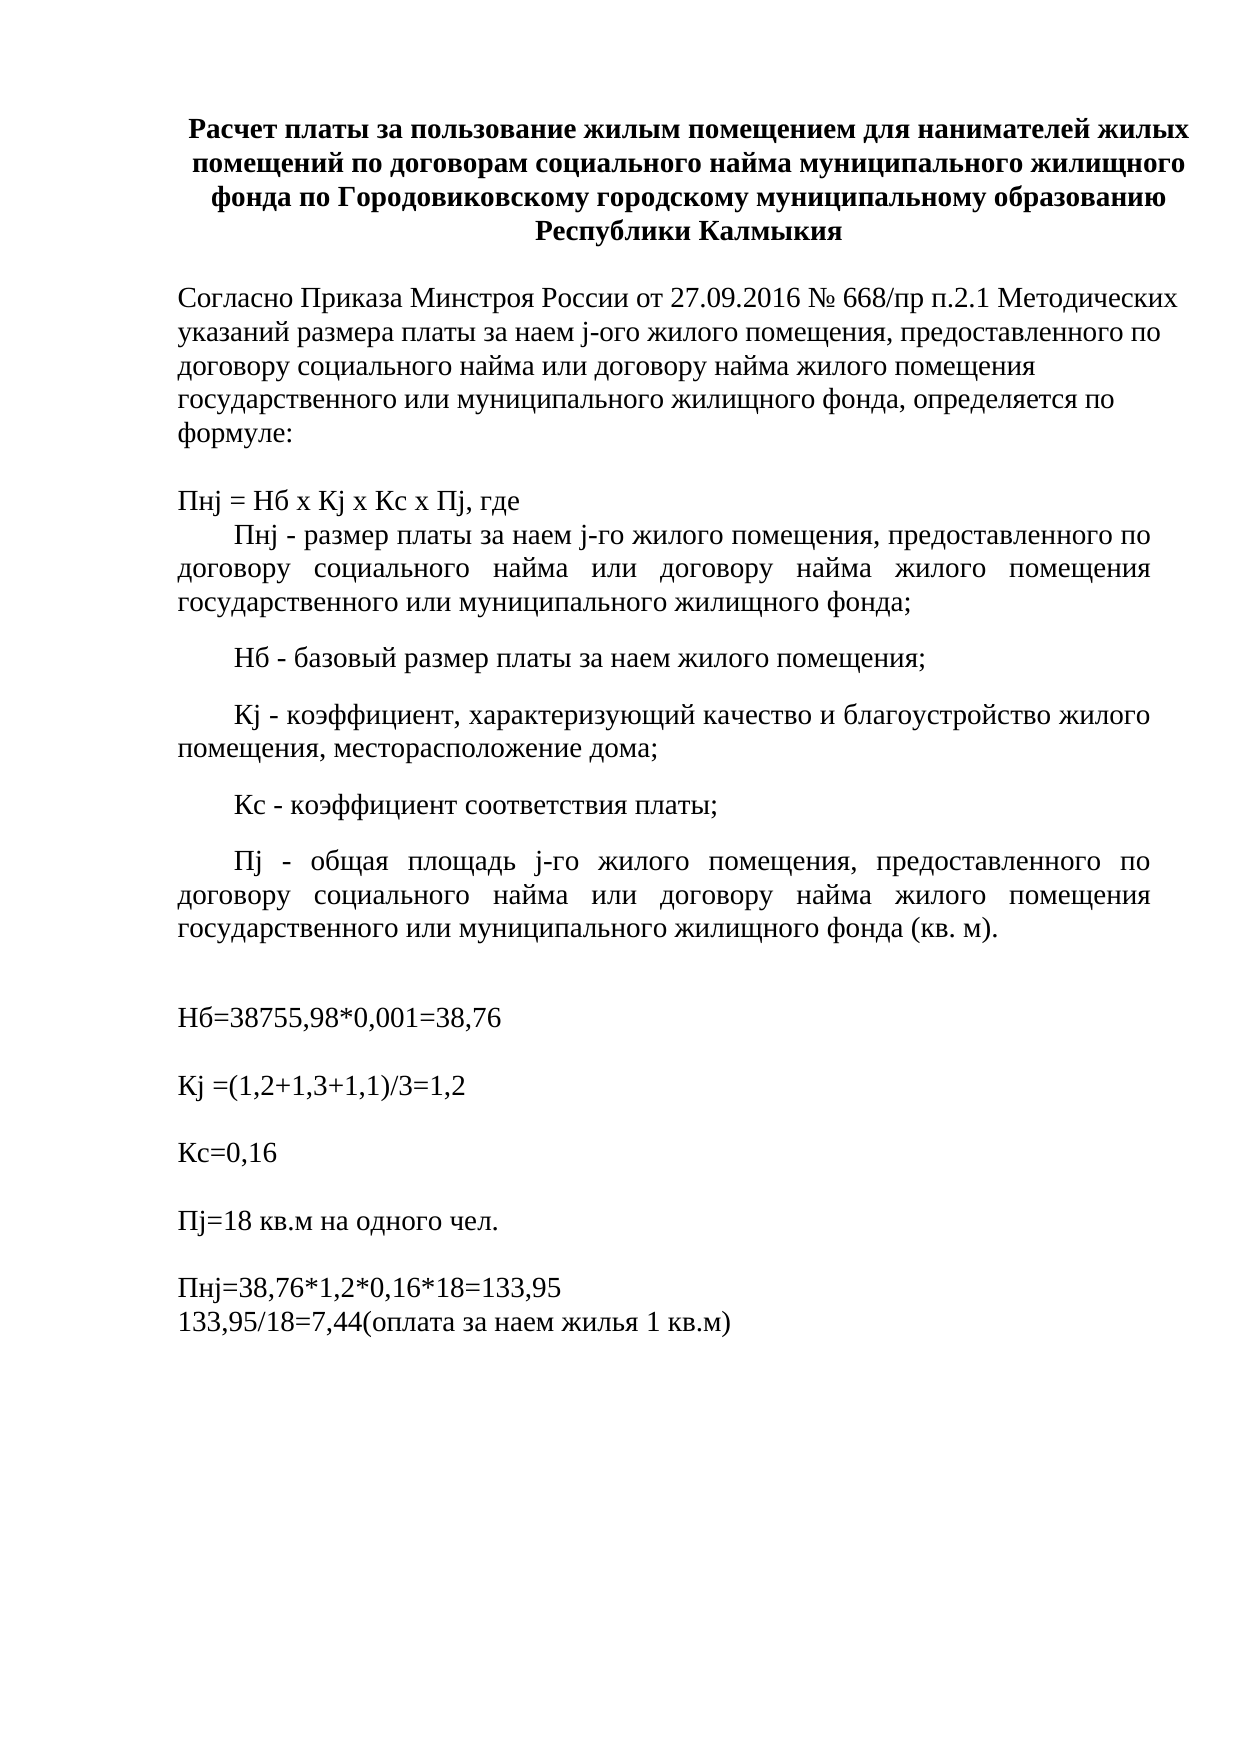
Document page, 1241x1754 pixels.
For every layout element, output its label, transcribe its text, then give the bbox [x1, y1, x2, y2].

text Пнj - размер платы за наем j-го жилого помещения, предоставленного по договору социального найма или договору найма жилого помещения государственного или муниципального жилищного фонда; [177, 517, 1152, 617]
text Нб=38755,98*0,001=38,76 [177, 1000, 1200, 1034]
text Нб - базовый размер платы за наем жилого помещения; [177, 640, 1152, 674]
text Согласно Приказа Минстроя России от 27.09.2016 № 668/пр п.2.1 Методических указаний размера платы за наем j-ого жилого помещения, предоставленного по договору социального найма или договору найма жилого помещения государственного или муниципального жилищного фонда, определяется по формуле: [177, 281, 1200, 449]
text Пнj = Нб х Кj х Кс х Пj, где [177, 483, 1200, 517]
text 133,95/18=7,44(оплата за наем жилья 1 кв.м) [177, 1304, 1200, 1338]
text Пj=18 кв.м на одного чел. [177, 1203, 1200, 1237]
text Пнj=38,76*1,2*0,16*18=133,95 [177, 1270, 1200, 1304]
text Кj =(1,2+1,3+1,1)/3=1,2 [177, 1068, 1200, 1102]
text Пj - общая площадь j-го жилого помещения, предоставленного по договору социального найма или договору найма жилого помещения государственного или муниципального жилищного фонда (кв. м). [177, 843, 1152, 944]
text Кс - коэффициент соответствия платы; [177, 787, 1152, 820]
text Кс=0,16 [177, 1135, 1200, 1169]
text Кj - коэффициент, характеризующий качество и благоустройство жилого помещения, месторасположение дома; [177, 697, 1152, 764]
text Расчет платы за пользование жилым помещением для нанимателей жилых помещений по договорам социального найма муниципального жилищного фонда по Городовиковскому городскому муниципальному образованию Республики Калмыкия [177, 112, 1200, 247]
